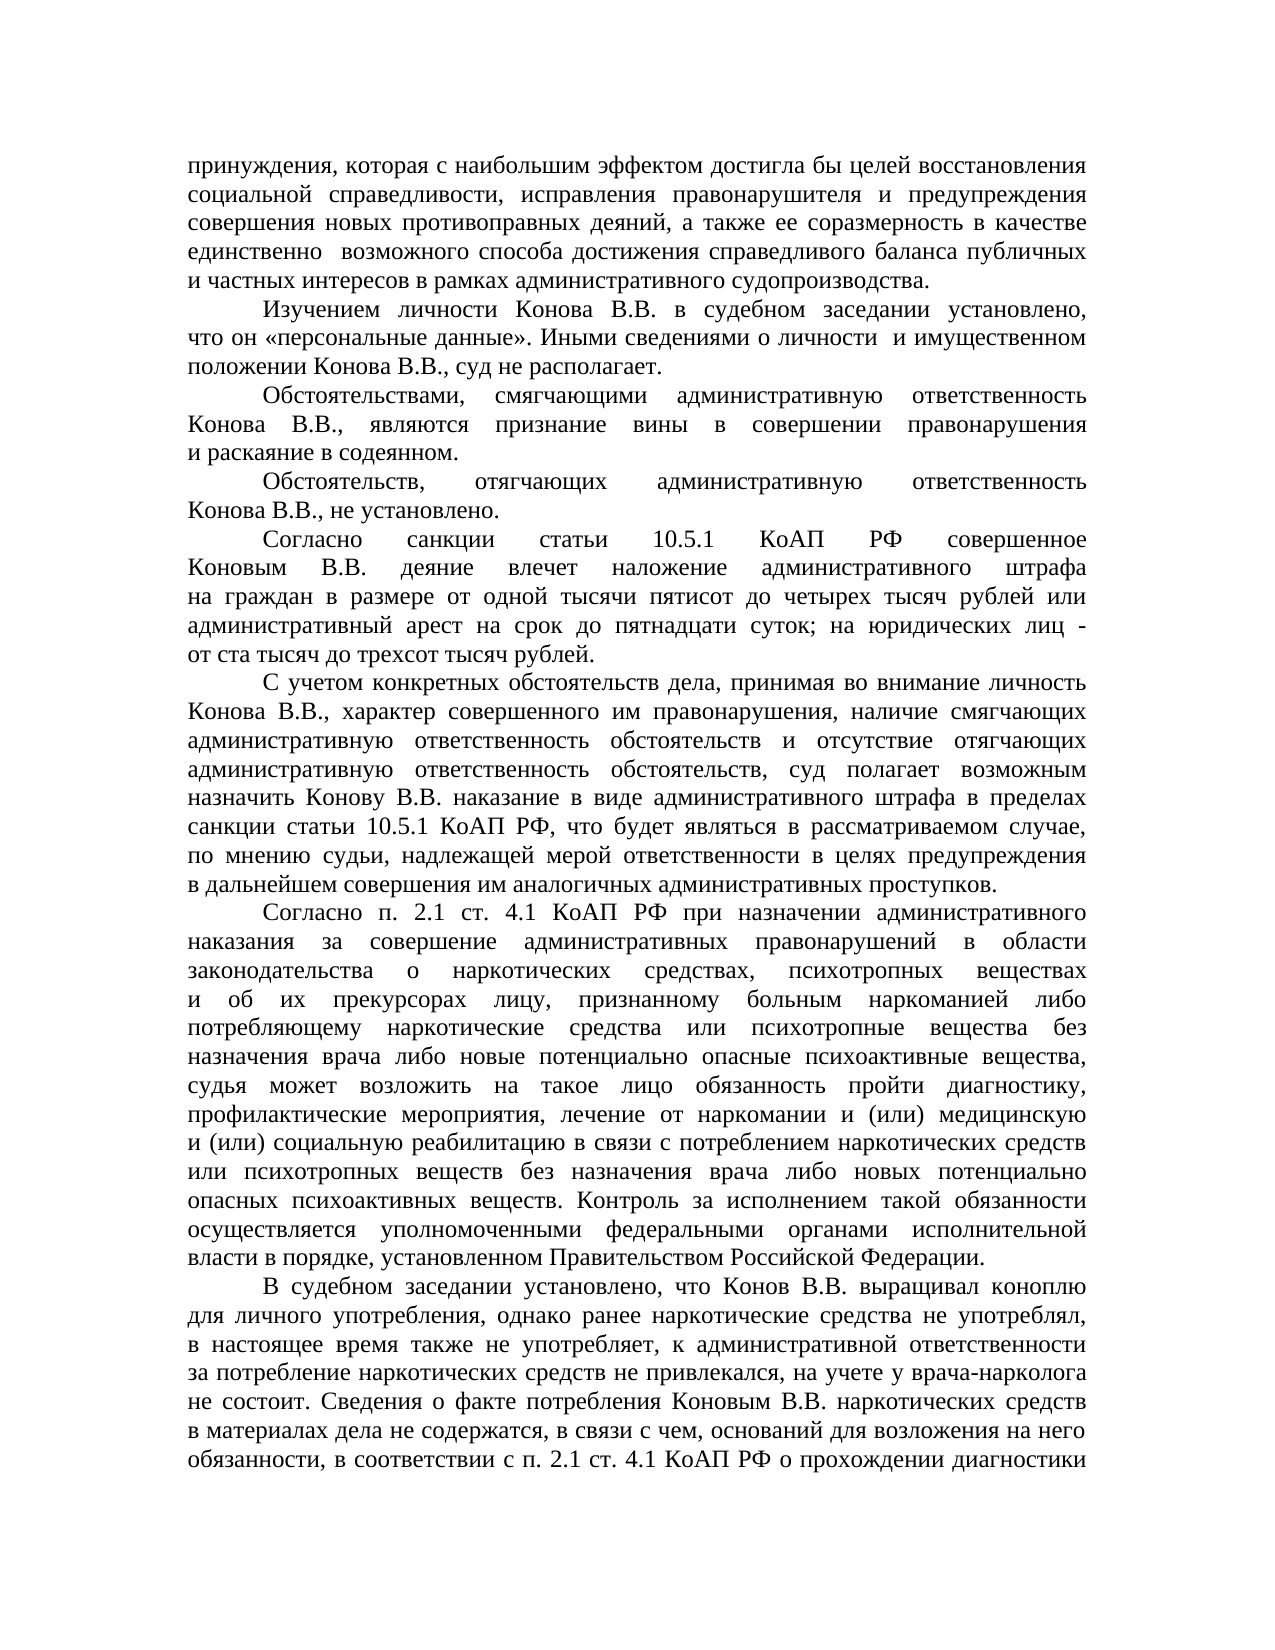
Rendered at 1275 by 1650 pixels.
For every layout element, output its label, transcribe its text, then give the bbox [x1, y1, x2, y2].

text Обстоятельств, отягчающих административную ответственность Конова В.В., не установлено. [187, 466, 1087, 524]
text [187, 1271, 1087, 1472]
text Согласно п. 2.1 ст. 4.1 КоАП РФ при назначении административного наказания за совершение административных правонарушений в области законодательства о наркотических средствах, психотропных веществах и об их прекурсорах лицу, признанному больным наркоманией либо потребляющему наркотические средства или психотропные вещества без назначения врача либо новые потенциально опасные психоактивные вещества, судья может возложить на такое лицо обязанность пройти диагностику, профилактические мероприятия, лечение от наркомании и (или) медицинскую и (или) социальную реабилитацию в связи с потреблением наркотических средств или психотропных веществ без назначения врача либо новых потенциально опасных психоактивных веществ. Контроль за исполнением такой обязанности осуществляется уполномоченными федеральными органами исполнительной власти в порядке, установленном Правительством Российской Федерации. [187, 897, 1087, 1271]
text С учетом конкретных обстоятельств дела, принимая во внимание личность Конова В.В., характер совершенного им правонарушения, наличие смягчающих административную ответственность обстоятельств и отсутствие отягчающих административную ответственность обстоятельств, суд полагает возможным назначить Конову В.В. наказание в виде административного штрафа в пределах санкции статьи 10.5.1 КоАП РФ, что будет являться в рассматриваемом случае, по мнению судьи, надлежащей мерой ответственности в целях предупреждения в дальнейшем совершения им аналогичных административных проступков. [187, 667, 1087, 897]
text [187, 150, 1087, 294]
text Изучением личности Конова В.В. в судебном заседании установлено, что он «персональные данные». Иными сведениями о личности и имущественном положении Конова В.В., суд не располагает. [187, 294, 1087, 380]
text Согласно санкции статьи 10.5.1 КоАП РФ совершенное Коновым В.В. деяние влечет наложение административного штрафа на граждан в размере от одной тысячи пятисот до четырех тысяч рублей или административный арест на срок до пятнадцати суток; на юридических лиц - от ста тысяч до трехсот тысяч рублей. [187, 524, 1087, 667]
text Обстоятельствами, смягчающими административную ответственность Конова В.В., являются признание вины в совершении правонарушения и раскаяние в содеянном. [187, 380, 1087, 466]
